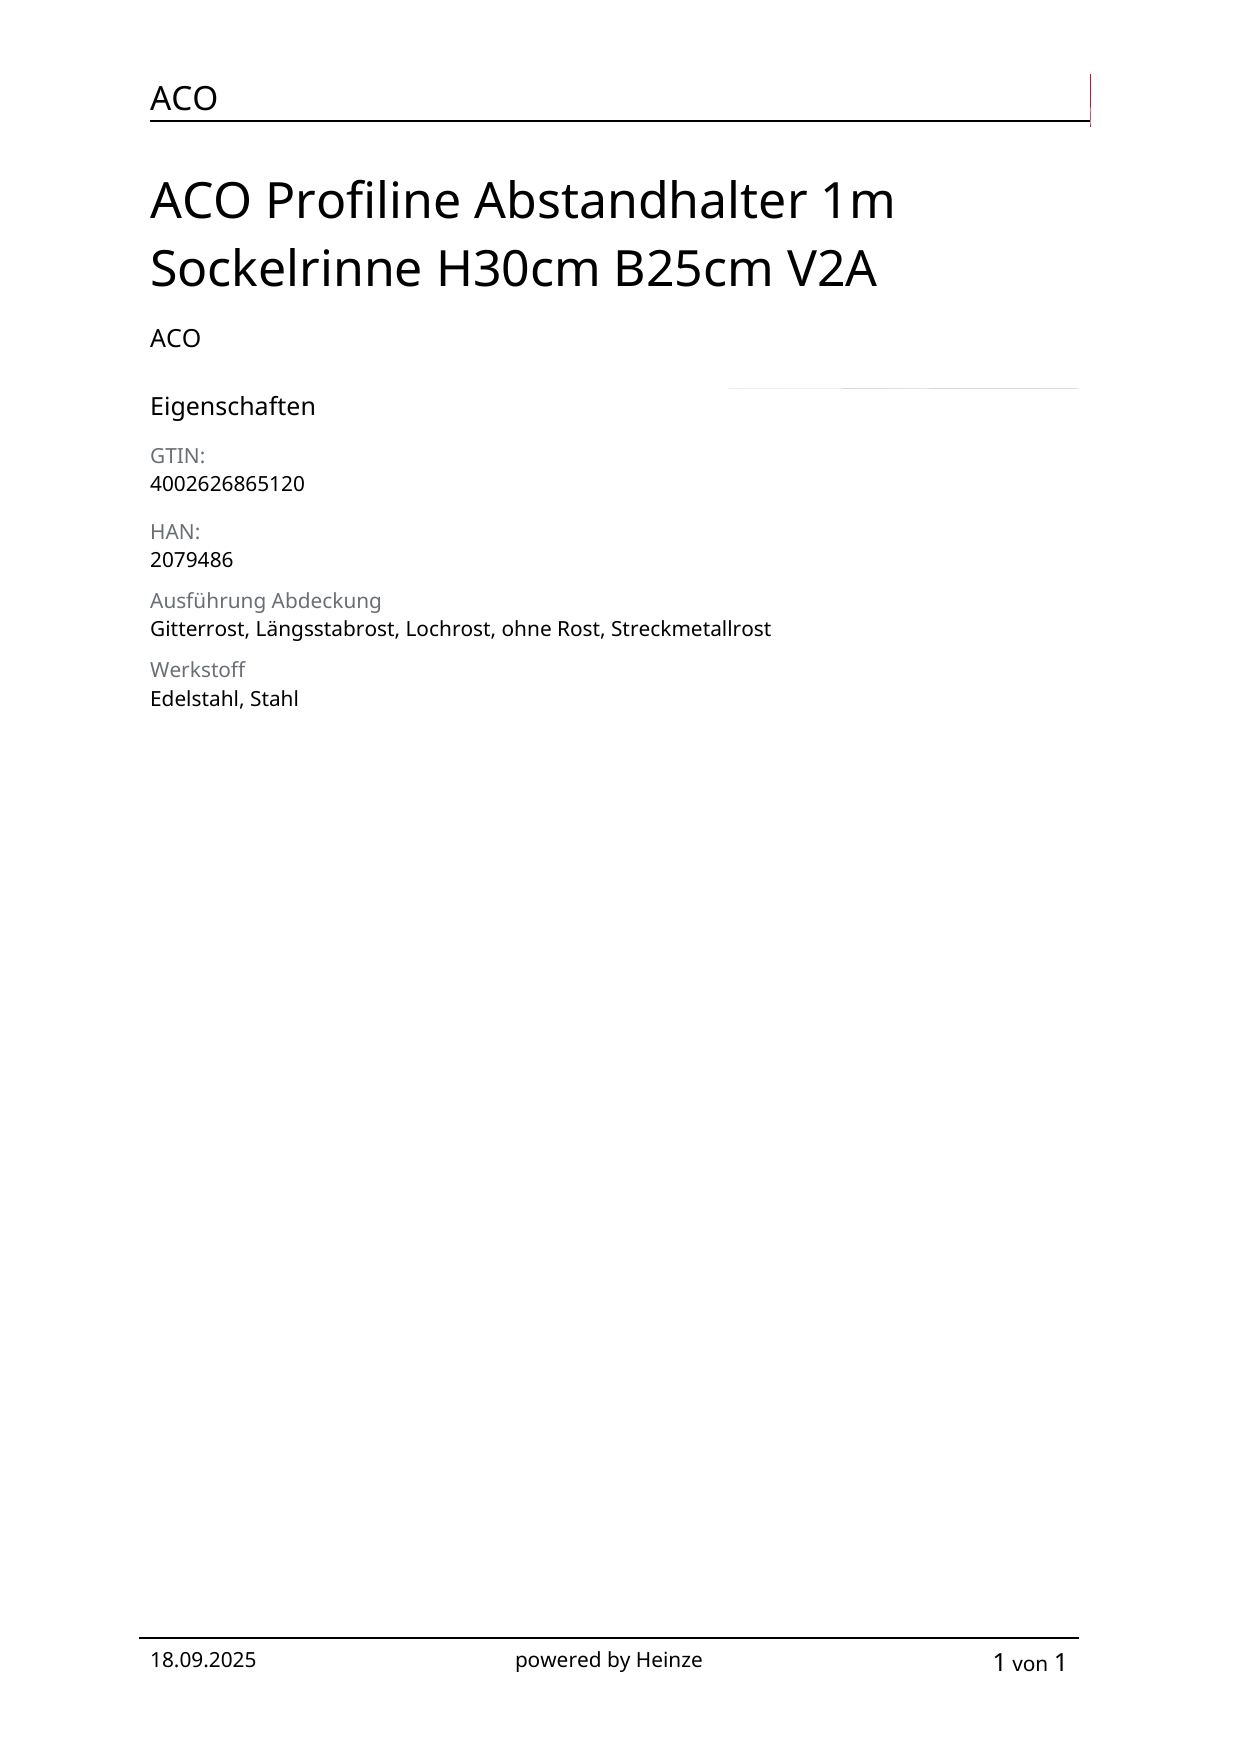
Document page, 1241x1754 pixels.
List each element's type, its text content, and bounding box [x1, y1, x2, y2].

text Edelstahl, Stahl [150, 684, 1090, 712]
text Eigenschaften [150, 388, 1090, 422]
text Gitterrost, Längsstabrost, Lochrost, ohne Rost, Streckmetallrost [150, 614, 1090, 643]
text 4002626865120 [150, 469, 1090, 498]
text Ausführung Abdeckung [150, 586, 1090, 614]
text ACO Profiline Abstandhalter 1m Sockelrinne H30cm B25cm V2A [150, 165, 1090, 301]
text Werkstoff [150, 656, 1090, 684]
text ACO [150, 320, 1090, 354]
text HAN: [150, 517, 1090, 545]
text 2079486 [150, 545, 1090, 574]
text GTIN: [150, 441, 1090, 469]
